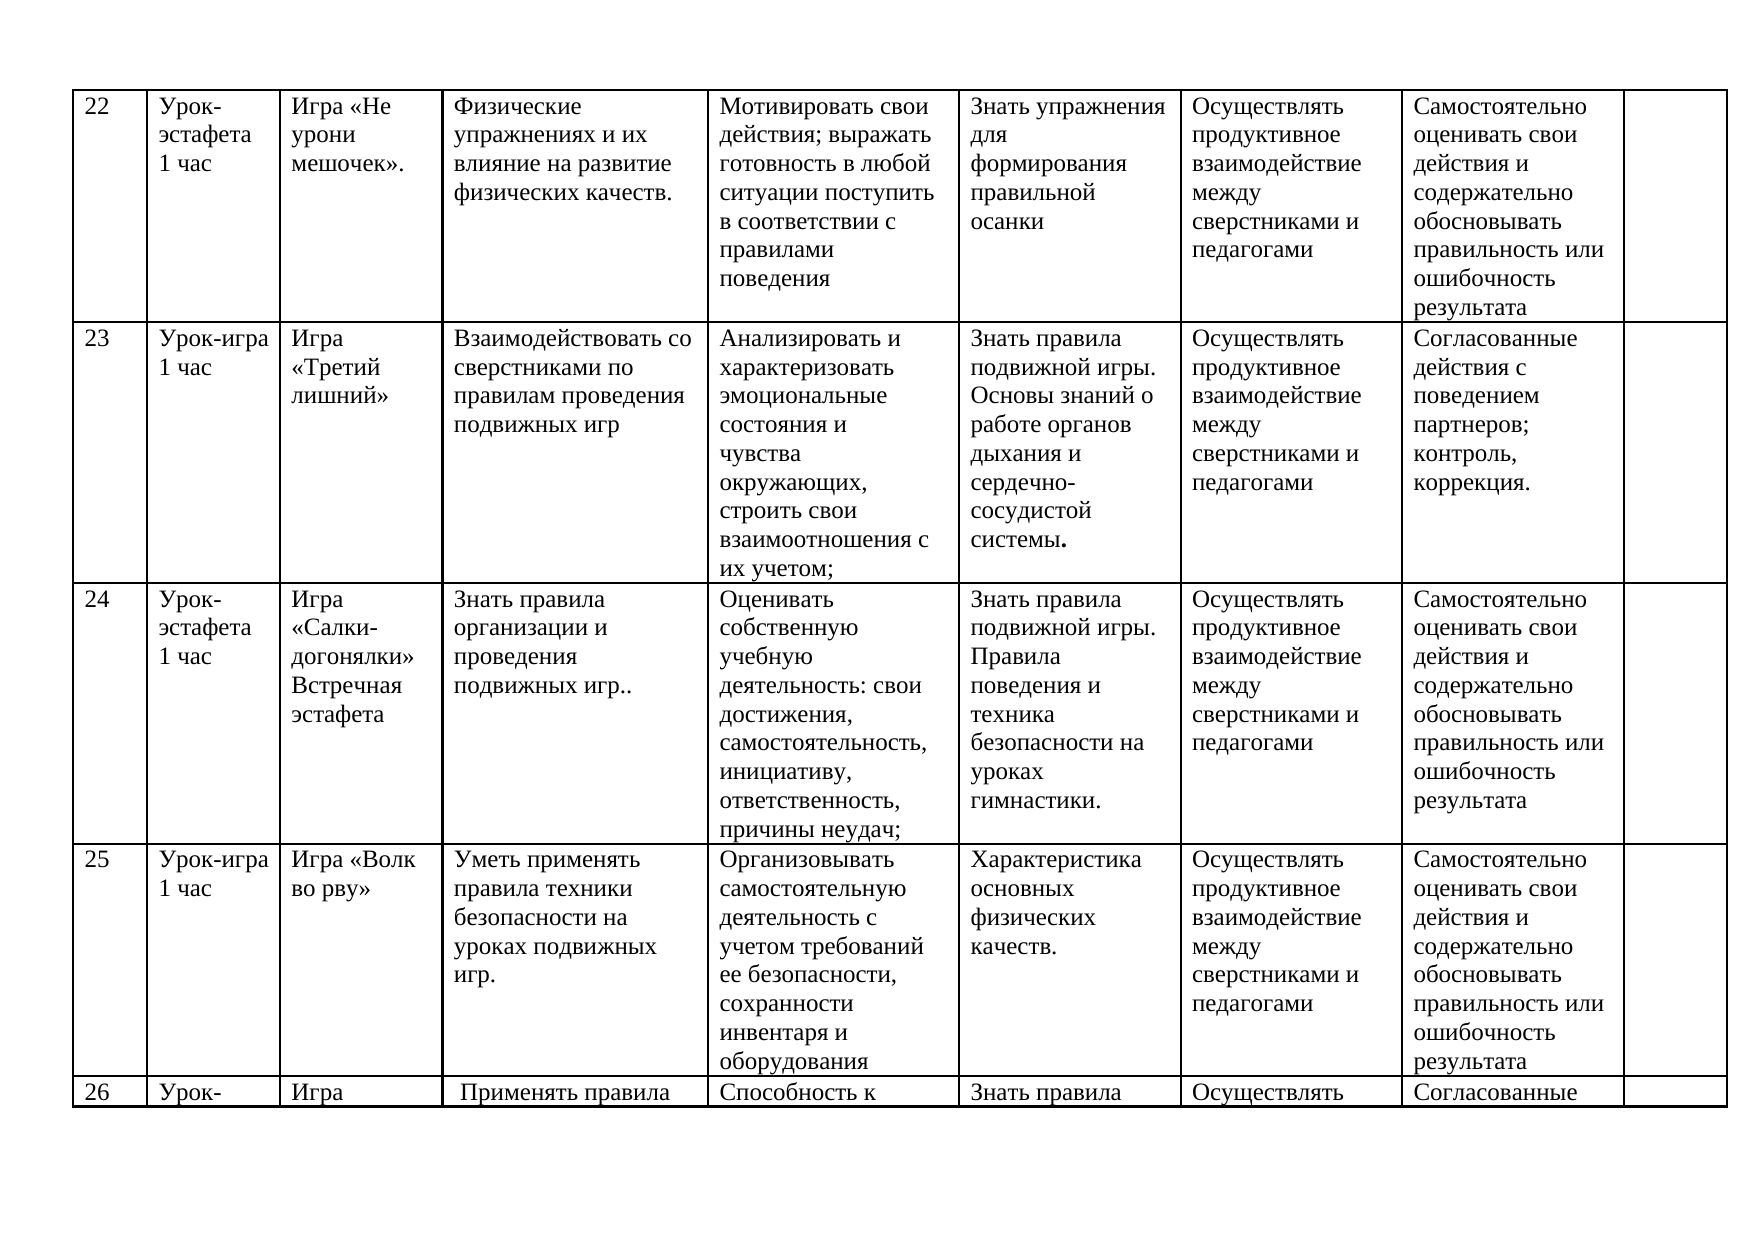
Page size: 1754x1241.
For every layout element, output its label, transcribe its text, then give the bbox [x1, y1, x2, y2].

table_cell Взаимодействовать со сверстниками по правилам проведения подвижных игр [444, 323, 707, 582]
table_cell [148, 1077, 279, 1105]
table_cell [1403, 1077, 1623, 1105]
table_cell Самостоятельно оценивать свои действия и содержательно обосновывать правильность или ошибочность результата [1403, 584, 1623, 842]
table_cell Знать правила подвижной игры. Правила поведения и техника безопасности на уроках гимнастики. [960, 584, 1180, 842]
table_cell 24 [74, 584, 146, 842]
table_cell Мотивировать свои действия; выражать готовность в любой ситуации поступить в соответствии с правилами поведения [709, 91, 958, 321]
table_cell [1625, 91, 1726, 321]
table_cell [444, 1077, 707, 1105]
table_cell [709, 1077, 958, 1105]
table_cell Знать правила подвижной игры. Основы знаний о работе органов дыхания и сердечно-сосудистой системы. [960, 323, 1180, 582]
table_cell 26 [74, 1077, 146, 1105]
table_cell [1625, 1077, 1726, 1105]
table_cell Игра «Волк во рву» [281, 845, 441, 1074]
table_cell Самостоятельно оценивать свои действия и содержательно обосновывать правильность или ошибочность результата [1403, 845, 1623, 1074]
table_cell Осуществлять продуктивное взаимодействие между сверстниками и педагогами [1182, 845, 1401, 1074]
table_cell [1182, 91, 1401, 321]
table_cell Согласованные действия с поведением партнеров; контроль, коррекция. [1403, 323, 1623, 582]
table_cell Игра «Не урони мешочек». [281, 91, 441, 321]
table_cell Игра «Третий лишний» [281, 323, 441, 582]
table_cell Игра «Альпинисты» [281, 1077, 441, 1105]
table_cell Анализировать и характеризовать эмоциональные состояния и чувства окружающих, строить свои взаимоотношения с их учетом; [709, 323, 958, 582]
table_cell Осуществлять продуктивное взаимодействие между сверстниками и педагогами [1182, 323, 1401, 582]
table_cell Характеристика основных физических качеств. [960, 845, 1180, 1074]
table_cell [1625, 584, 1726, 842]
table_cell Знать упражнения для формирования правильной осанки [960, 91, 1180, 321]
table_cell Осуществлять продуктивное взаимодействие между сверстниками и педагогами [1182, 584, 1401, 842]
table_cell [1625, 323, 1726, 582]
table_cell Организовывать самостоятельную деятельность с учетом требований ее безопасности, сохранности инвентаря и оборудования [709, 845, 958, 1074]
table_cell 25 [74, 845, 146, 1074]
table_cell 23 [74, 323, 146, 582]
table_cell Уметь применять правила техники безопасности на уроках подвижных игр. [444, 845, 707, 1074]
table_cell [1182, 1077, 1401, 1105]
table_cell Урок-игра 1 час [148, 323, 279, 582]
table_cell Физические упражнениях и их влияние на развитие физических качеств. [444, 91, 707, 321]
table_cell Оценивать собственную учебную деятельность: свои достижения, самостоятельность, инициативу, ответственность, причины неудач; [709, 584, 958, 842]
table_cell Урок-игра 1 час [148, 845, 279, 1074]
table_cell Знать правила организации и проведения подвижных игр.. [444, 584, 707, 842]
table_cell [1625, 845, 1726, 1074]
table_cell Урок-эстафета 1 час [148, 91, 279, 321]
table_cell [1403, 91, 1623, 321]
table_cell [960, 1077, 1180, 1105]
table_cell Игра «Салки-догонялки» Встречная эстафета [281, 584, 441, 842]
table_cell Урок-эстафета 1 час [148, 584, 279, 842]
table_cell 22 [74, 91, 146, 321]
